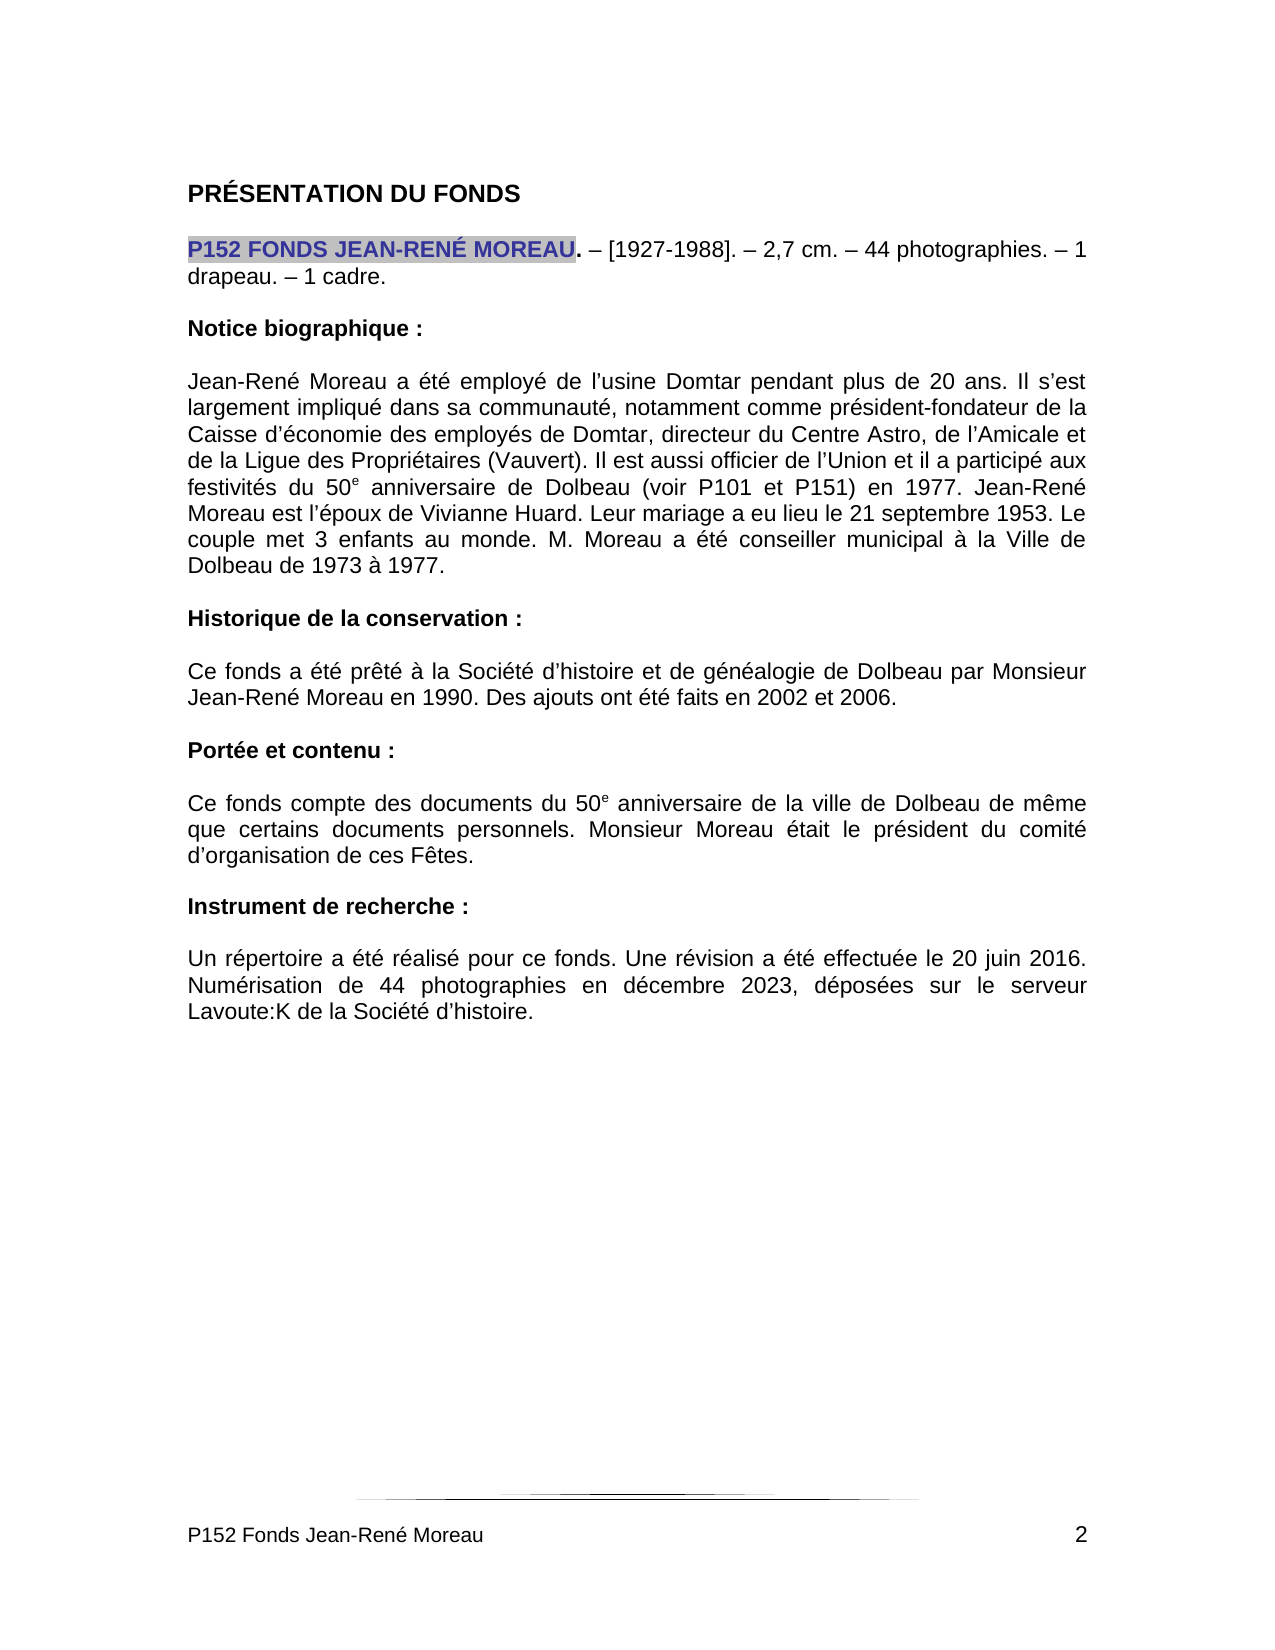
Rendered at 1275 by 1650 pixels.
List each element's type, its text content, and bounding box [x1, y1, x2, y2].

text Notice biographique : [187, 315, 1087, 342]
text Jean-René Moreau a été employé de l’usine Domtar pendant plus de 20 ans. Il s’est largement impliqué dans sa communauté, notamment comme président-fondateur de la Caisse d’économie des employés de Domtar, directeur du Centre Astro, de l’Amicale et de la Ligue des Propriétaires (Vauvert). Il est aussi officier de l’Union et il a participé aux festivités du 50e anniversaire de Dolbeau (voir P101 et P151) en 1977. Jean-René Moreau est l’époux de Vivianne Huard. Leur mariage a eu lieu le 21 septembre 1953. Le couple met 3 enfants au monde. M. Moreau a été conseiller municipal à la Ville de Dolbeau de 1973 à 1977. [187, 368, 1087, 579]
text Ce fonds compte des documents du 50e anniversaire de la ville de Dolbeau de même que certains documents personnels. Monsieur Moreau était le président du comité d’organisation de ces Fêtes. [187, 790, 1087, 869]
text PRÉSENTATION DU FONDS [187, 179, 1087, 207]
text Historique de la conservation : [187, 605, 1087, 632]
text Portée et contenu : [187, 737, 1087, 763]
text Ce fonds a été prêté à d’histoire et de généalogie de Dolbeau par Monsieur Jean-René Moreau en 1990. Des ajouts ont été faits en 2002 et 2006. [187, 658, 1087, 711]
text Instrument de recherche : [187, 893, 1087, 919]
text P152 FONDS JEAN-RENÉ MOREAU. – [1927-1988]. – 2,7 cm. – 44 photographies. – 1 drapeau. – 1 cadre. [187, 236, 1087, 289]
text Un répertoire a été réalisé pour ce fonds. Une révision a été effectuée le 20 juin 2016. Numérisation de 44 photographies en décembre 2023, déposées sur le serveur Lavoute:K de la Société d’histoire. [187, 945, 1087, 1024]
